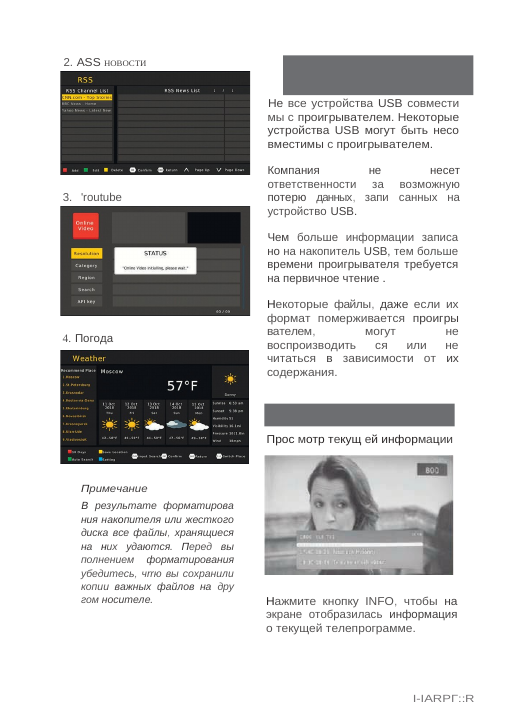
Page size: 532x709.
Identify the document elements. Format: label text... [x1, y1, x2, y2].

list 'routube [63, 190, 251, 203]
list Погода [62, 332, 251, 345]
text Не все устройства USB совмести­ мы с проигрывателем. Некоторые устройства USB могут быть несо­ вместимы с проигрывателем. [267, 97, 459, 151]
picture [60, 71, 251, 175]
text Компания не несет ответственности за возможную потерю данных, запи­ санных на устройство USB. [267, 164, 460, 217]
picture [60, 350, 249, 464]
text В результате форматирова­ ния накопителя или жесткого диска все файлы, хранящиеся на них удаются. Перед вы­ полнением форматирования убедитесь, чrrю вы сохранили копии важных файлов на дру­ гом носителе. [81, 500, 234, 606]
picture [264, 455, 454, 575]
text Некоторые файлы, даже если их формат померживается проигры­ вателем, могут не воспроизводить­ ся или не читаться в зависимости от их содержания. [267, 298, 459, 379]
text Чем больше информации записа­ но на накопитель USB, тем больше времени проигрывателя требуется на первичное чтение . [267, 231, 458, 284]
text Нажмите кнопку INFO, чтобы на экране отобразилась информация о текущей телепрограмме. [266, 594, 457, 635]
picture [60, 206, 251, 316]
text Прос мотр текущ ей информации [266, 405, 494, 445]
list ASS НОВОСТИ [63, 55, 251, 69]
